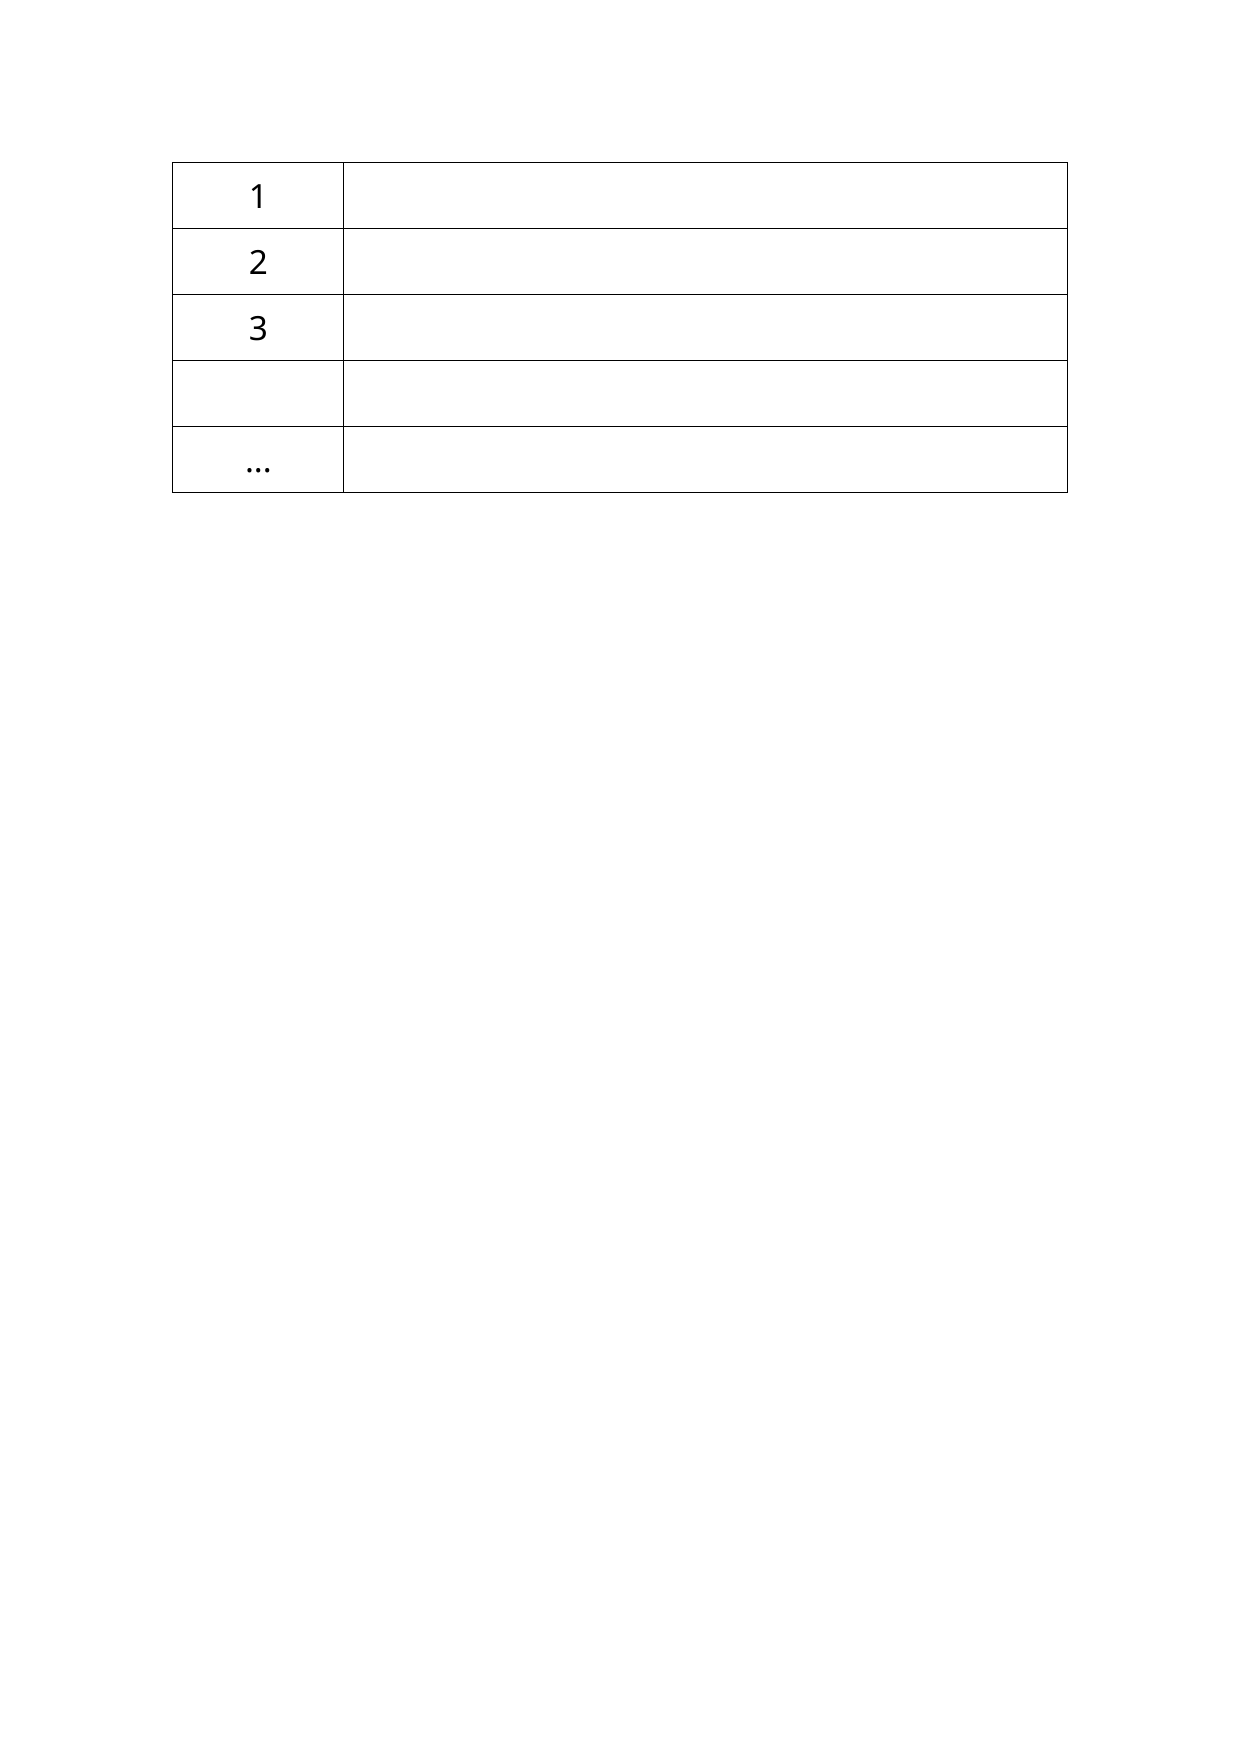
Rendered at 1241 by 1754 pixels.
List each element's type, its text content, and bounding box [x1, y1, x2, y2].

table_cell ... [173, 427, 343, 492]
table_cell [344, 427, 1067, 492]
table_cell 2 [173, 229, 343, 294]
table_cell 1 [173, 163, 343, 228]
table_cell [344, 361, 1067, 426]
table_cell [344, 295, 1067, 360]
table_cell [344, 229, 1067, 294]
table_cell [173, 361, 343, 426]
table_cell 3 [173, 295, 343, 360]
table_cell [344, 163, 1067, 228]
